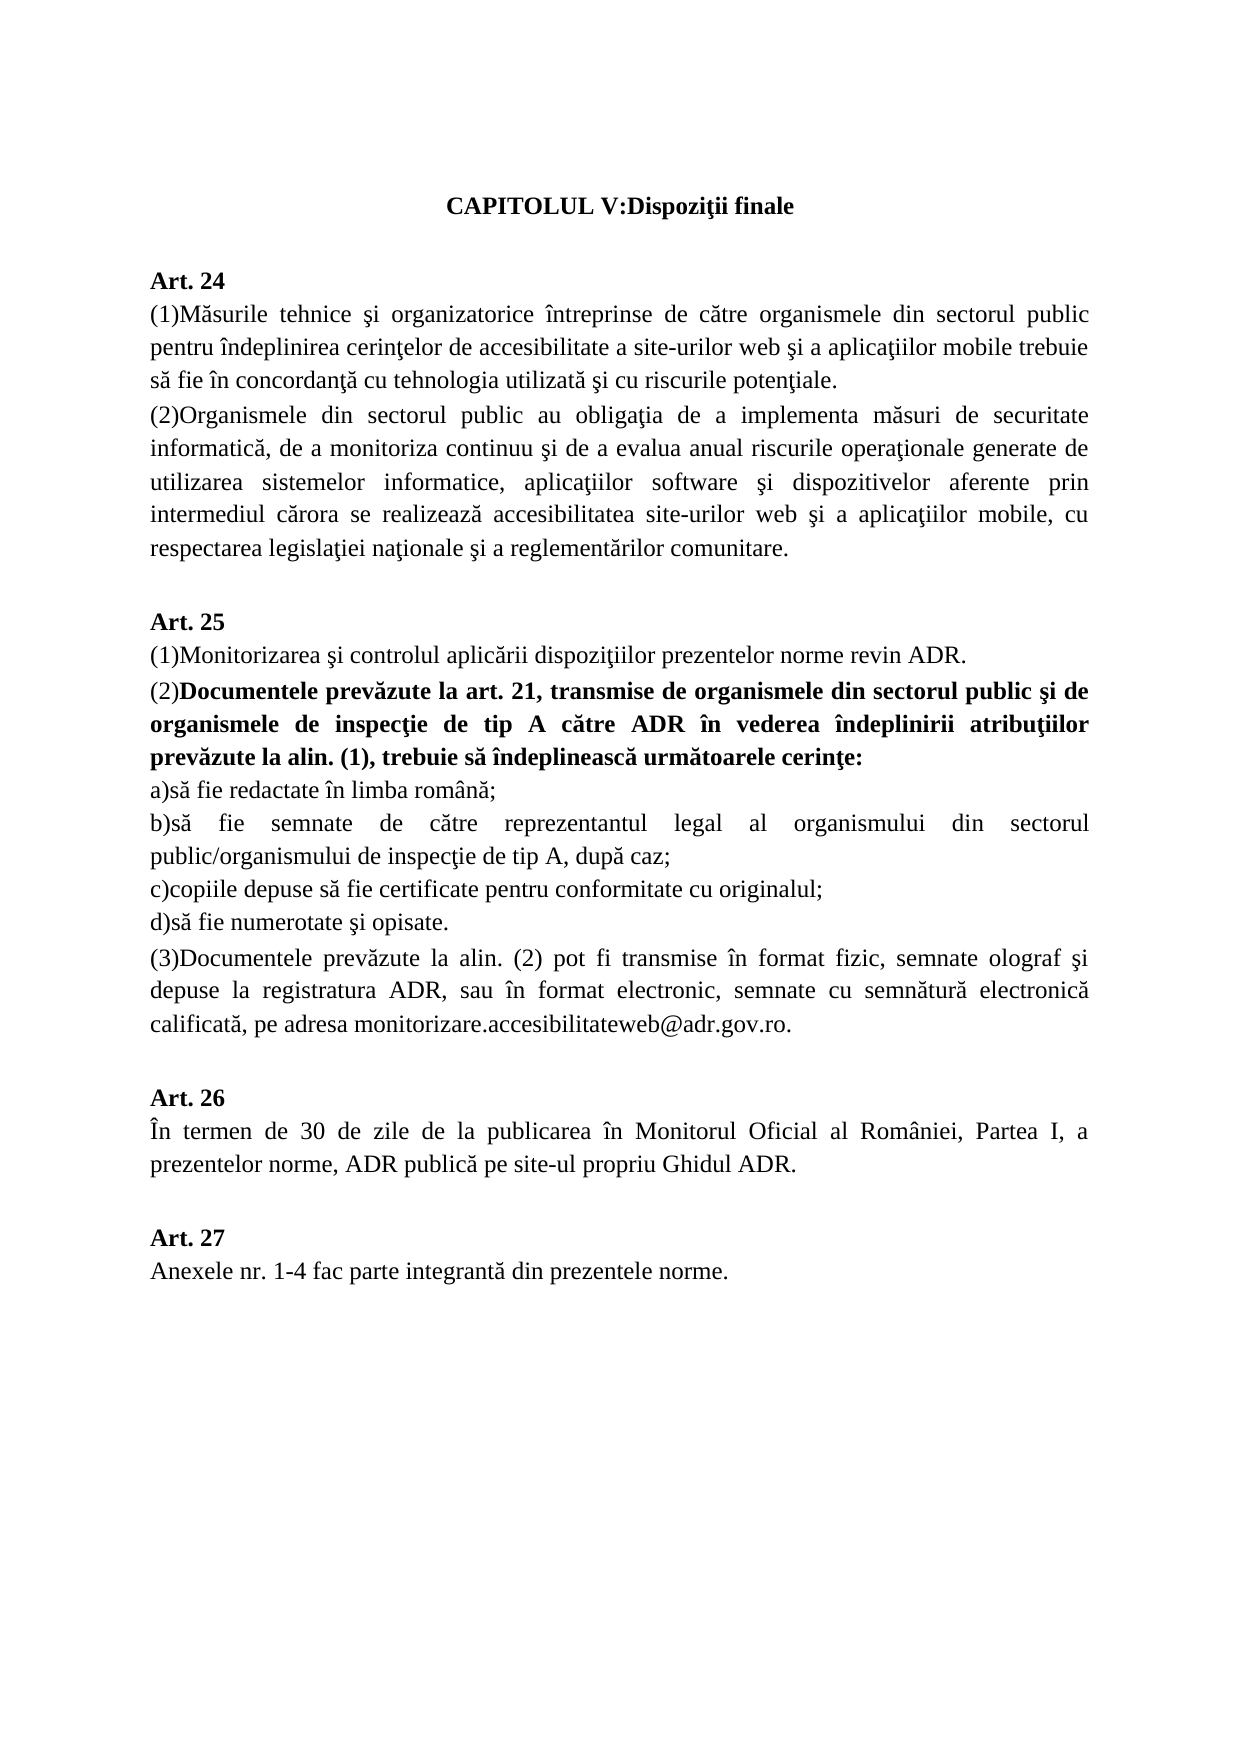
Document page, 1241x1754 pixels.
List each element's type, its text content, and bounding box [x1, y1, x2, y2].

text Art. 27 [150, 1223, 1090, 1252]
text (2)Documentele prevăzute la art. 21, transmise de organismele din sectorul public şi de organismele de inspecţie de tip A către ADR în vederea îndeplinirii atribuţiilor prevăzute la alin. (1), trebuie să îndeplinească următoarele cerinţe: [150, 676, 1090, 771]
text (1)Monitorizarea şi controlul aplicării dispoziţiilor prezentelor norme revin ADR. [150, 640, 1090, 669]
text (2)Organismele din sectorul public au obligaţia de a implementa măsuri de securitate informatică, de a monitoriza continuu şi de a evalua anual riscurile operaţionale generate de utilizarea sistemelor informatice, aplicaţiilor software şi dispozitivelor aferente prin intermediul cărora se realizează accesibilitatea site-urilor web şi a aplicaţiilor mobile, cu respectarea legislaţiei naţionale şi a reglementărilor comunitare. [150, 401, 1090, 561]
text d)să fie numerotate şi opisate. [150, 907, 1090, 936]
text Art. 24 [150, 266, 1090, 294]
text Art. 25 [150, 607, 1090, 636]
text Art. 26 [150, 1083, 1090, 1112]
text Anexele nr. 1-4 fac parte integrantă din prezentele norme. [150, 1256, 1090, 1285]
text În termen de 30 de zile de la publicarea în Monitorul Oficial al României, Partea I, a prezentelor norme, ADR publică pe site-ul propriu Ghidul ADR. [150, 1116, 1090, 1178]
text (1)Măsurile tehnice şi organizatorice întreprinse de către organismele din sectorul public pentru îndeplinirea cerinţelor de accesibilitate a site-urilor web şi a aplicaţiilor mobile trebuie să fie în concordanţă cu tehnologia utilizată şi cu riscurile potenţiale. [150, 299, 1090, 393]
text b)să fie semnate de către reprezentantul legal al organismului din sectorul public/organismului de inspecţie de tip A, după caz; [150, 808, 1090, 869]
text a)să fie redactate în limba română; [150, 775, 1090, 803]
text (3)Documentele prevăzute la alin. (2) pot fi transmise în format fizic, semnate olograf şi depuse la registratura ADR, sau în format electronic, semnate cu semnătură electronică calificată, pe adresa monitorizare.accesibilitateweb@adr.gov.ro. [150, 943, 1090, 1037]
text c)copiile depuse să fie certificate pentru conformitate cu originalul; [150, 874, 1090, 903]
text CAPITOLUL V:Dispoziţii finale [150, 191, 1090, 220]
